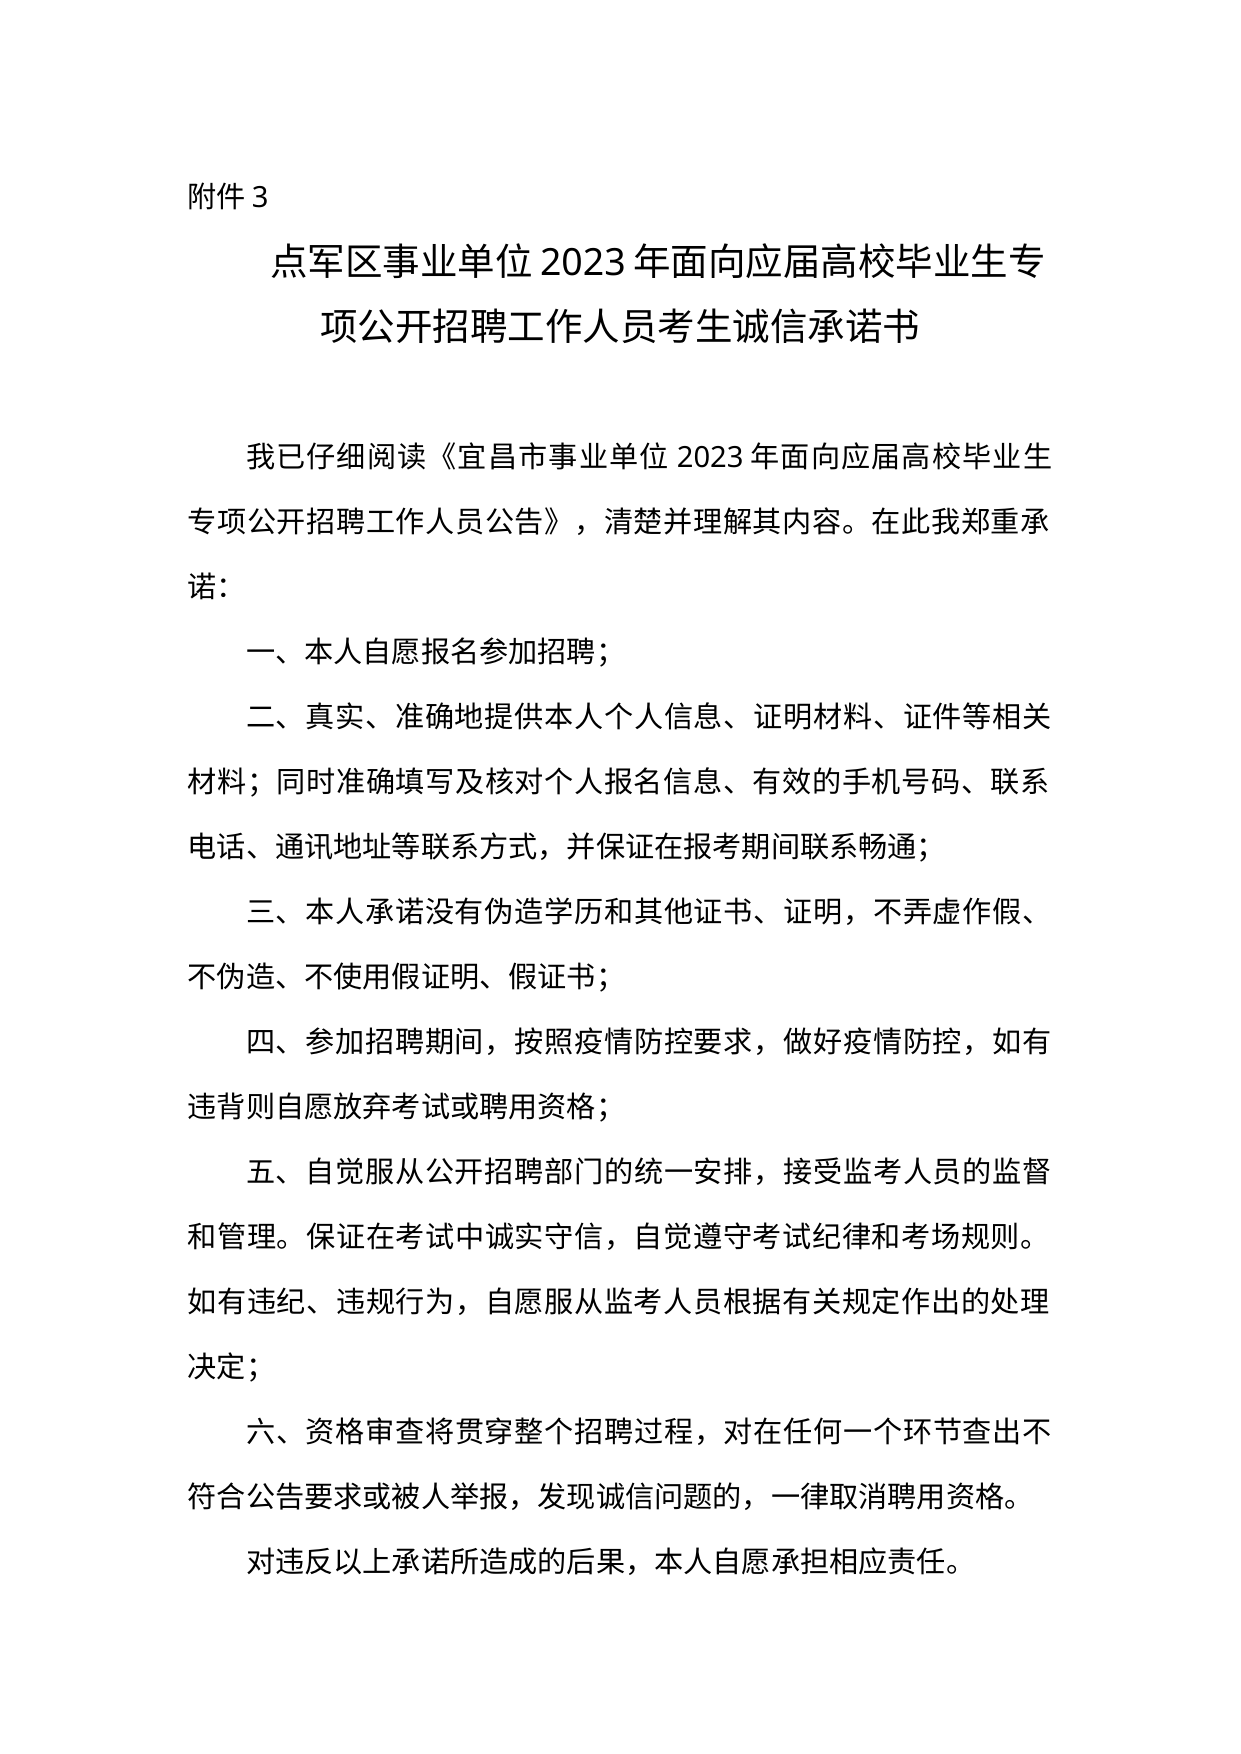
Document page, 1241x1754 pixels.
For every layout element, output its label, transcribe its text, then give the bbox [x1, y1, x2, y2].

text 我已仔细阅读《宜昌市事业单位2023年面向应届高校毕业生专项公开招聘工作人员公告》，清楚并理解其内容。在此我郑重承诺： [187, 422, 1053, 617]
text 点军区事业单位2023年面向应届高校毕业生专项公开招聘工作人员考生诚信承诺书 [187, 227, 1053, 357]
text 一、本人自愿报名参加招聘； [187, 617, 1053, 682]
text 五、自觉服从公开招聘部门的统一安排，接受监考人员的监督和管理。保证在考试中诚实守信，自觉遵守考试纪律和考场规则。如有违纪、违规行为，自愿服从监考人员根据有关规定作出的处理决定； [187, 1137, 1053, 1397]
text 六、资格审查将贯穿整个招聘过程，对在任何一个环节查出不符合公告要求或被人举报，发现诚信问题的，一律取消聘用资格。 [187, 1397, 1053, 1527]
text 对违反以上承诺所造成的后果，本人自愿承担相应责任。 [187, 1527, 1053, 1592]
text 三、本人承诺没有伪造学历和其他证书、证明，不弄虚作假、不伪造、不使用假证明、假证书； [187, 877, 1053, 1007]
text 附件3 [187, 162, 1053, 227]
text 二、真实、准确地提供本人个人信息、证明材料、证件等相关材料；同时准确填写及核对个人报名信息、有效的手机号码、联系电话、通讯地址等联系方式，并保证在报考期间联系畅通； [187, 682, 1053, 877]
text 四、参加招聘期间，按照疫情防控要求，做好疫情防控，如有违背则自愿放弃考试或聘用资格； [187, 1007, 1053, 1137]
